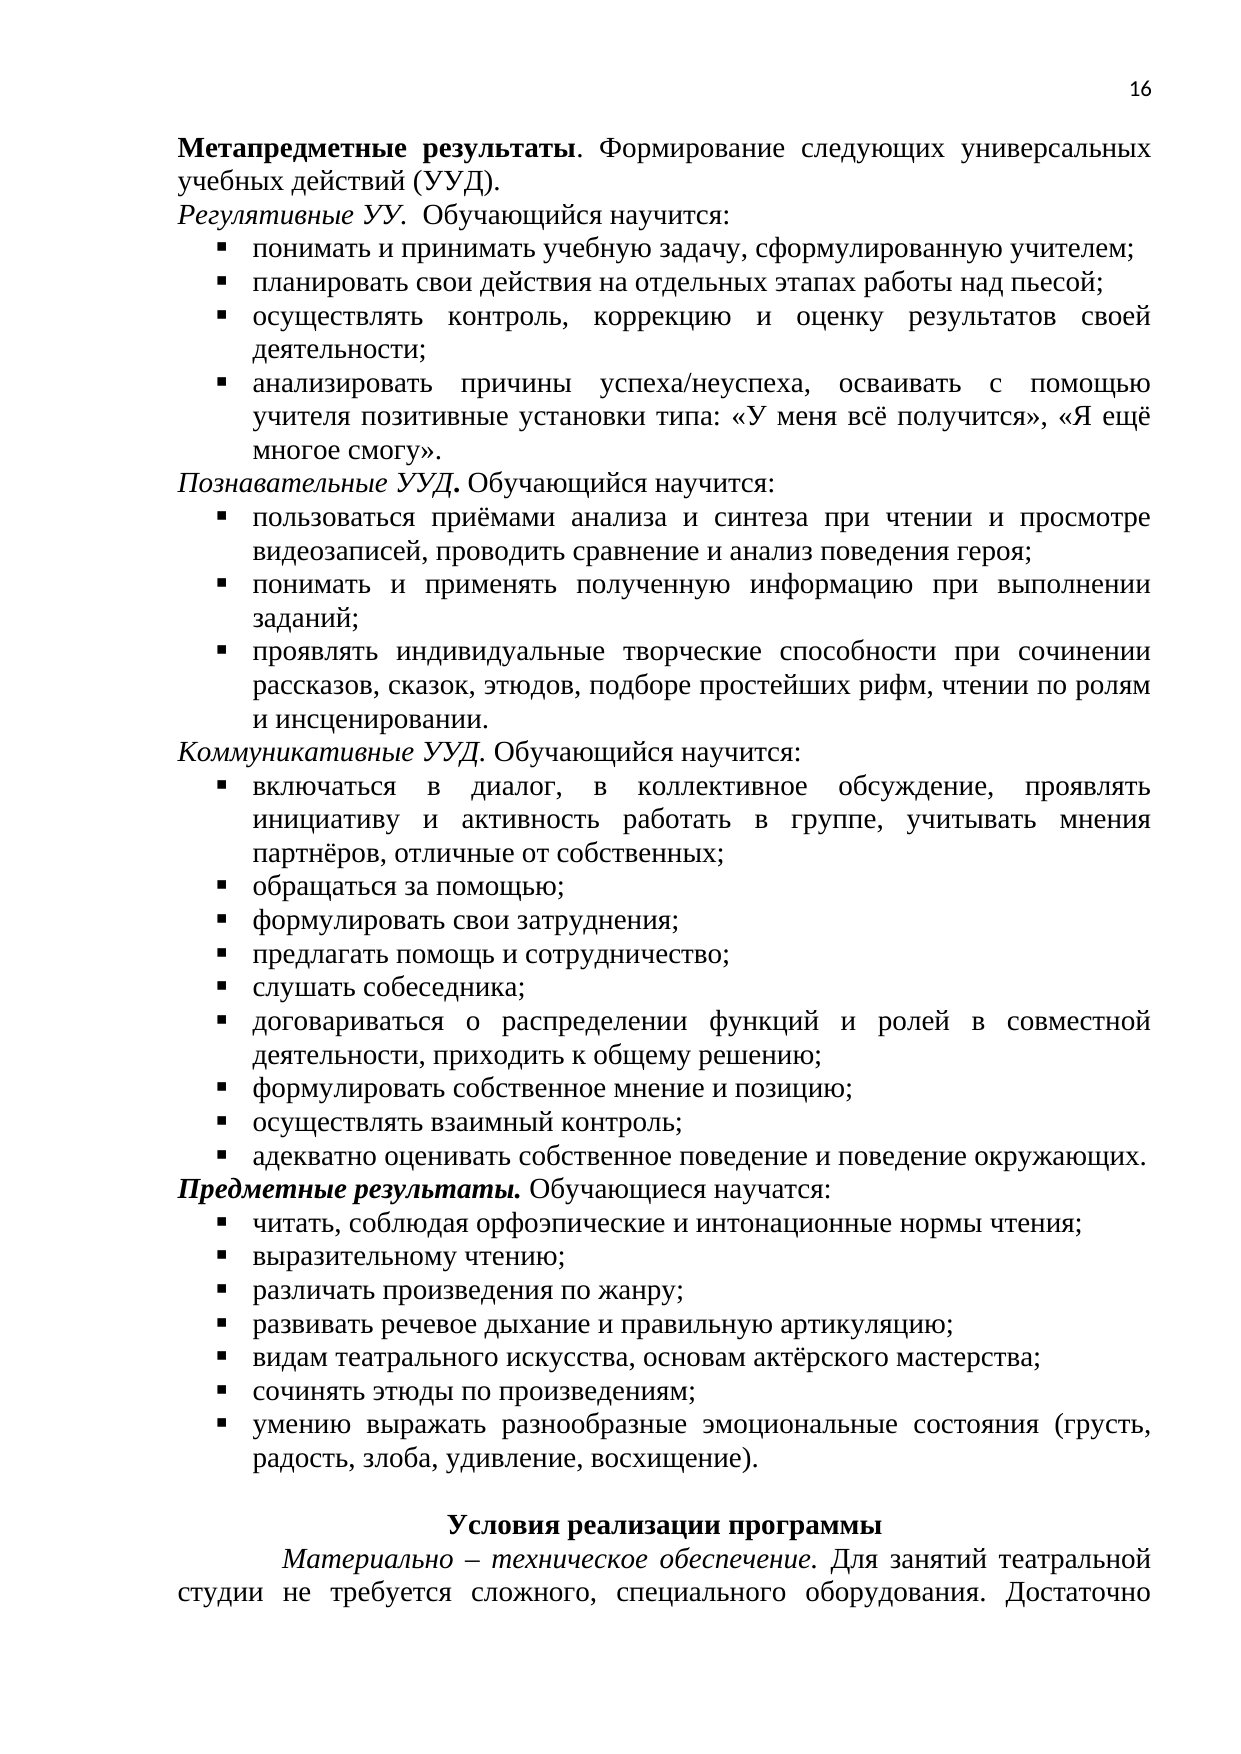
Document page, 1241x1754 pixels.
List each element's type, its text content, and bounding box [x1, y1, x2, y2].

list формулировать свои затруднения; [215, 902, 1152, 936]
list осуществлять контроль, коррекцию и оценку результатов своей деятельности; [215, 298, 1152, 365]
list включаться в диалог, в коллективное обсуждение, проявлять инициативу и активность работать в группе, учитывать мнения партнёров, отличные от собственных; [215, 768, 1152, 868]
text Коммуникативные УУД. Обучающийся научится: [177, 734, 1152, 768]
list проявлять индивидуальные творческие способности при сочинении рассказов, сказок, этюдов, подборе простейших рифм, чтении по ролям и инсценировании. [215, 633, 1152, 734]
list пользоваться приёмами анализа и синтеза при чтении и просмотре видеозаписей, проводить сравнение и анализ поведения героя; [215, 499, 1152, 566]
list сочинять этюды по произведениям; [215, 1373, 1152, 1407]
list предлагать помощь и сотрудничество; [215, 936, 1152, 969]
list планировать свои действия на отдельных этапах работы над пьесой; [215, 264, 1152, 298]
list различать произведения по жанру; [215, 1272, 1152, 1306]
list понимать и принимать учебную задачу, сформулированную учителем; [215, 230, 1152, 264]
text Метапредметные результаты. Формирование следующих универсальных учебных действий (УУД). [177, 130, 1152, 197]
text Предметные результаты. Обучающиеся научатся: [177, 1171, 1152, 1205]
list понимать и применять полученную информацию при выполнении заданий; [215, 566, 1152, 633]
list осуществлять взаимный контроль; [215, 1104, 1152, 1138]
list анализировать причины успеха/неуспеха, осваивать с помощью учителя позитивные установки типа: «У меня всё получится», «Я ещё многое смогу». [215, 365, 1152, 466]
text Регулятивные УУ. Обучающийся научится: [177, 197, 1152, 230]
list договариваться о распределении функций и ролей в совместной деятельности, приходить к общему решению; [215, 1003, 1152, 1070]
list читать, соблюдая орфоэпические и интонационные нормы чтения; [215, 1205, 1152, 1238]
list адекватно оценивать собственное поведение и поведение окружающих. [215, 1138, 1152, 1171]
list слушать собеседника; [215, 969, 1152, 1003]
list обращаться за помощью; [215, 868, 1152, 902]
list формулировать собственное мнение и позицию; [215, 1070, 1152, 1104]
list развивать речевое дыхание и правильную артикуляцию; [215, 1306, 1152, 1339]
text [177, 1541, 1152, 1608]
list видам театрального искусства, основам актёрского мастерства; [215, 1339, 1152, 1373]
text Познавательные УУД. Обучающийся научится: [177, 466, 1152, 499]
text Условия реализации программы [177, 1507, 1152, 1541]
list выразительному чтению; [215, 1238, 1152, 1272]
list умению выражать разнообразные эмоциональные состояния (грусть, радость, злоба, удивление, восхищение). [215, 1407, 1152, 1474]
